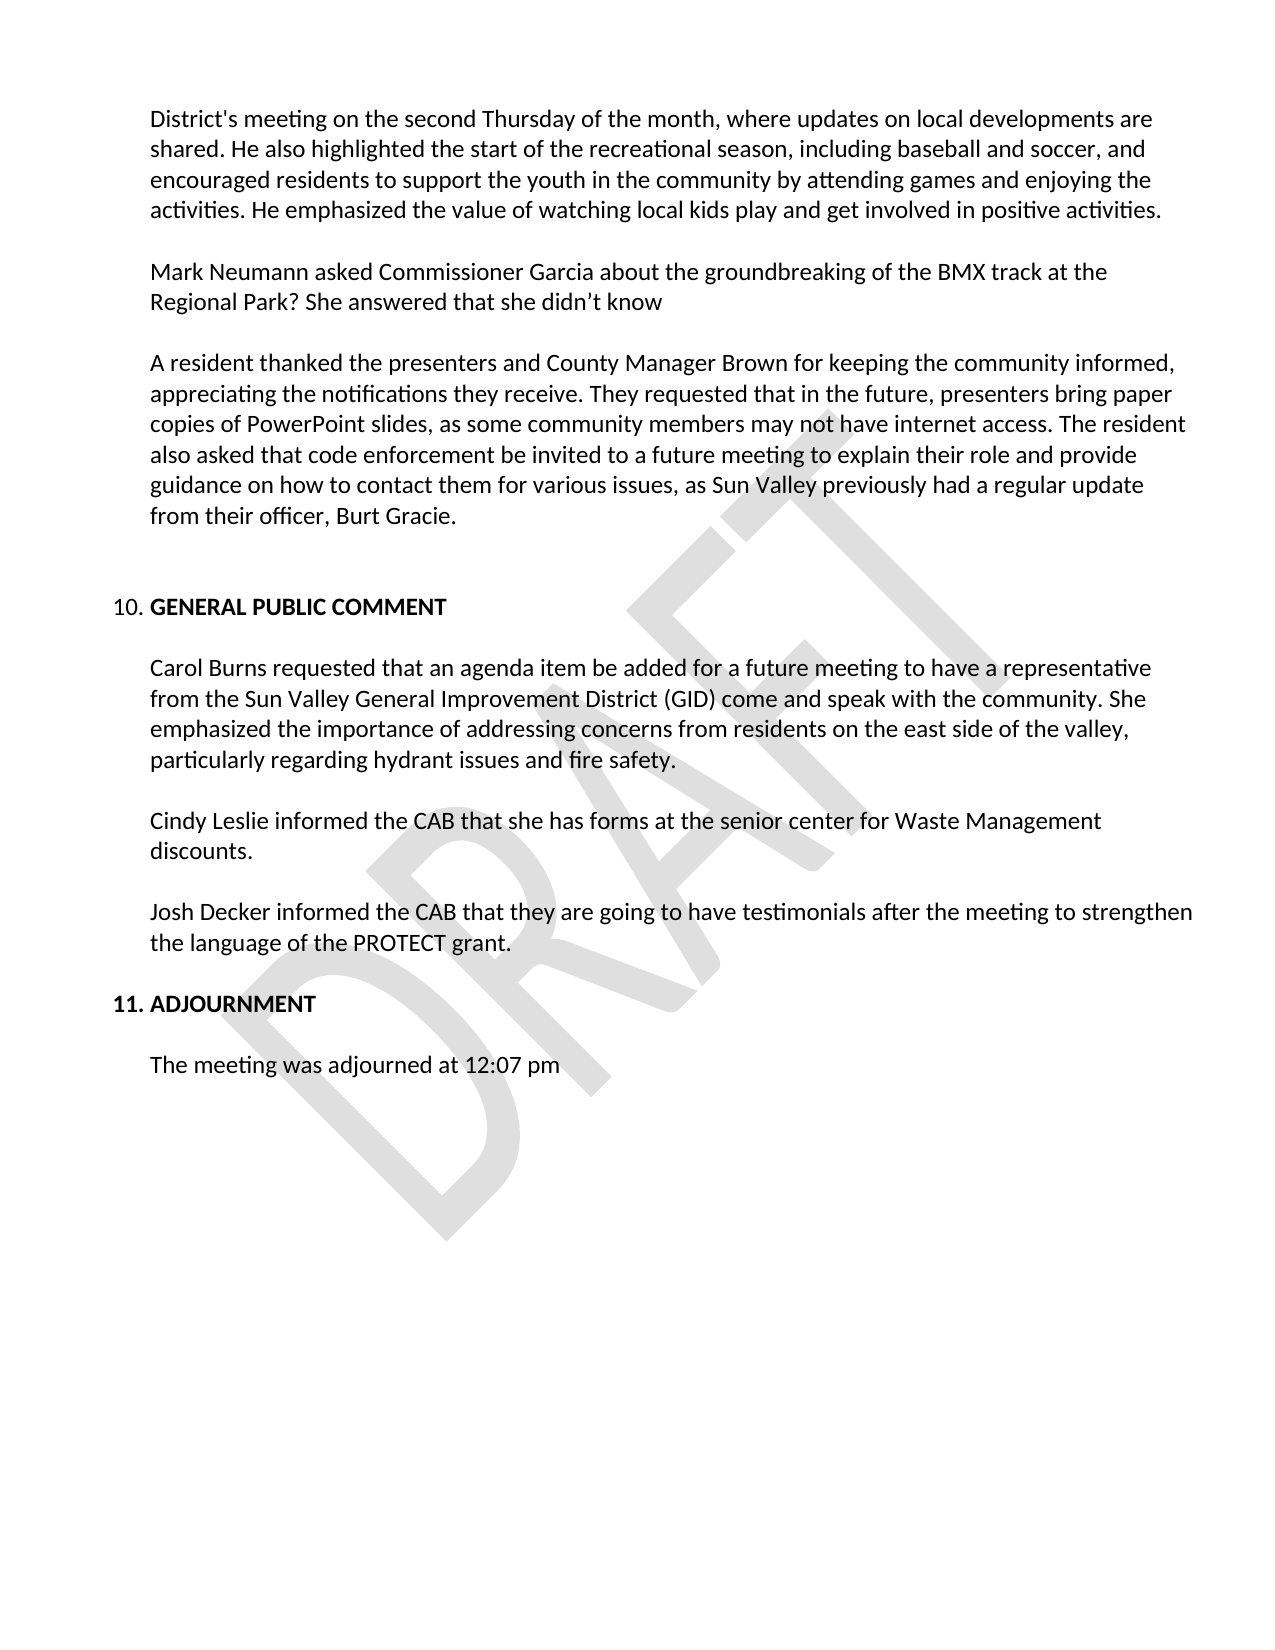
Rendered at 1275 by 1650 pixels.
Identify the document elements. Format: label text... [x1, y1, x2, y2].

list Cindy Leslie informed the CAB that she has forms at the senior center for Waste Management discounts. [150, 774, 1200, 866]
list ADJOURNMENT The meeting was adjourned at 12:07 pm [112, 988, 1200, 1080]
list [150, 103, 1200, 225]
list Mark Neumann asked Commissioner Garcia about the groundbreaking of the BMX track at the Regional Park? She answered that she didn’t know [150, 256, 1200, 317]
list A resident thanked the presenters and County Manager Brown for keeping the community informed, appreciating the notifications they receive. They requested that in the future, presenters bring paper copies of PowerPoint slides, as some community members may not have internet access. The resident also asked that code enforcement be invited to a future meeting to explain their role and provide guidance on how to contact them for various issues, as Sun Valley previously had a regular update from their officer, Burt Gracie. [150, 347, 1200, 530]
list GENERAL PUBLIC COMMENT Carol Burns requested that an agenda item be added for a future meeting to have a representative from the Sun Valley General Improvement District (GID) come and speak with the community. She emphasized the importance of addressing concerns from residents on the east side of the valley, particularly regarding hydrant issues and fire safety. [112, 591, 1200, 774]
list Josh Decker informed the CAB that they are going to have testimonials after the meeting to strengthen the language of the PROTECT grant. [150, 897, 1200, 958]
